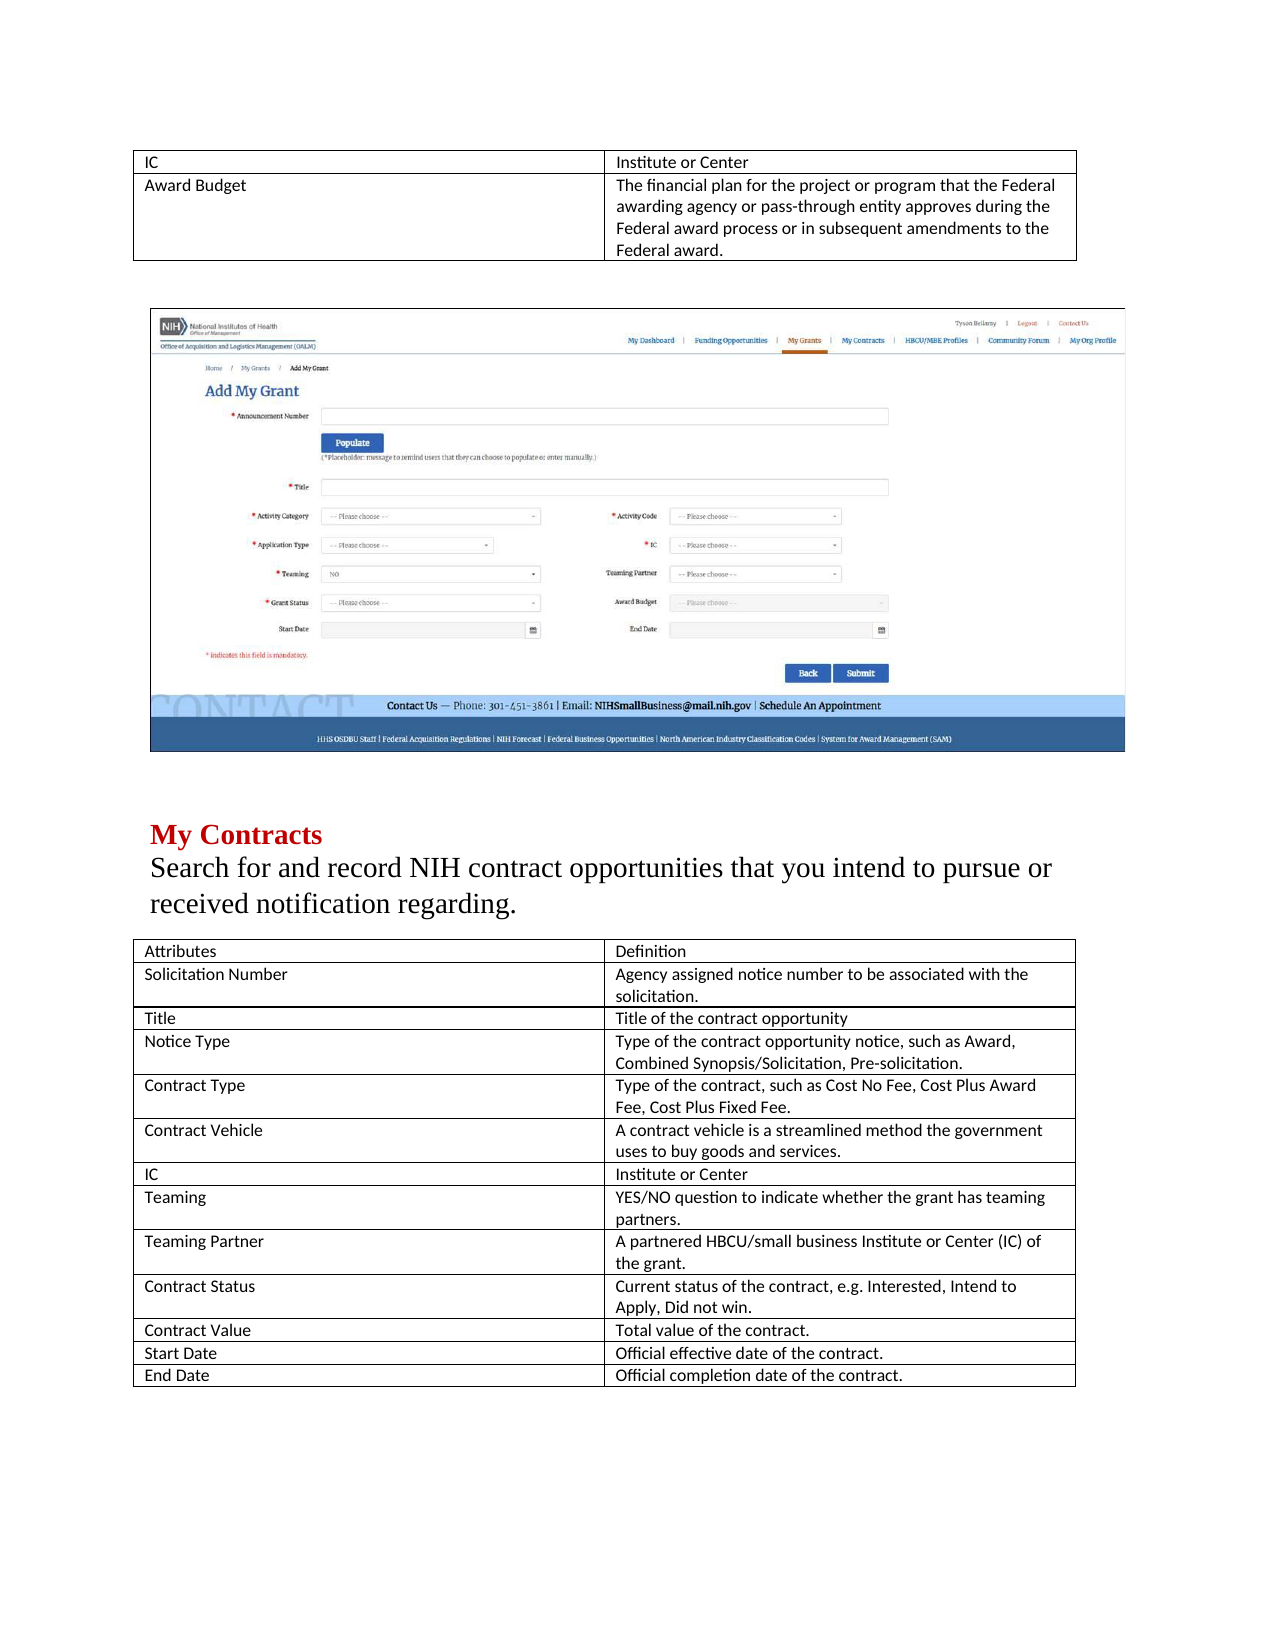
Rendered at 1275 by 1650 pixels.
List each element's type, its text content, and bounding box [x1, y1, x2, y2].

table_cell IC [134, 151, 604, 173]
table_cell A partnered HBCU/small business Institute or Center (IC) of the grant. [605, 1230, 1075, 1274]
table_header Attributes [134, 940, 604, 962]
table_cell Total value of the contract. [605, 1319, 1075, 1341]
table_cell Award Budget [134, 174, 604, 260]
text Search for and record NIH contract opportunities that you intend to pursue or received notification regarding. [150, 850, 1125, 920]
table_cell The financial plan for the project or program that the Federal awarding agency or pass-through entity approves during the Federal award process or in subsequent amendments to the Federal award. [605, 174, 1076, 260]
table_cell Type of the contract, such as Cost No Fee, Cost Plus Award Fee, Cost Plus Fixed Fee. [605, 1075, 1075, 1118]
table_cell Contract Value [134, 1319, 604, 1341]
table_cell Start Date [134, 1342, 604, 1363]
table_header Definition [605, 940, 1075, 962]
table_cell Solicitation Number [134, 963, 604, 1006]
table_cell Institute or Center [605, 1163, 1075, 1185]
table_cell Notice Type [134, 1030, 604, 1073]
table_cell Teaming Partner [134, 1230, 604, 1274]
table_cell Official effective date of the contract. [605, 1342, 1075, 1363]
text My Contracts [150, 817, 1125, 850]
table_cell Institute or Center [605, 151, 1076, 173]
table_cell Official completion date of the contract. [605, 1365, 1075, 1386]
table_cell Current status of the contract, e.g. Interested, Intend to Apply, Did not win. [605, 1275, 1075, 1318]
table_cell Agency assigned notice number to be associated with the solicitation. [605, 963, 1075, 1006]
table_cell Title [134, 1008, 604, 1029]
table_cell Type of the contract opportunity notice, such as Award, Combined Synopsis/Solicitation, Pre-solicitation. [605, 1030, 1075, 1073]
table_cell A contract vehicle is a streamlined method the government uses to buy goods and services. [605, 1119, 1075, 1162]
table_cell Contract Type [134, 1075, 604, 1118]
table_cell IC [134, 1163, 604, 1185]
table_cell Teaming [134, 1186, 604, 1229]
table_cell Contract Status [134, 1275, 604, 1318]
table_cell YES/NO question to indicate whether the grant has teaming partners. [605, 1186, 1075, 1229]
table_cell Contract Vehicle [134, 1119, 604, 1162]
table_cell End Date [134, 1365, 604, 1386]
table_cell Title of the contract opportunity [605, 1008, 1075, 1029]
